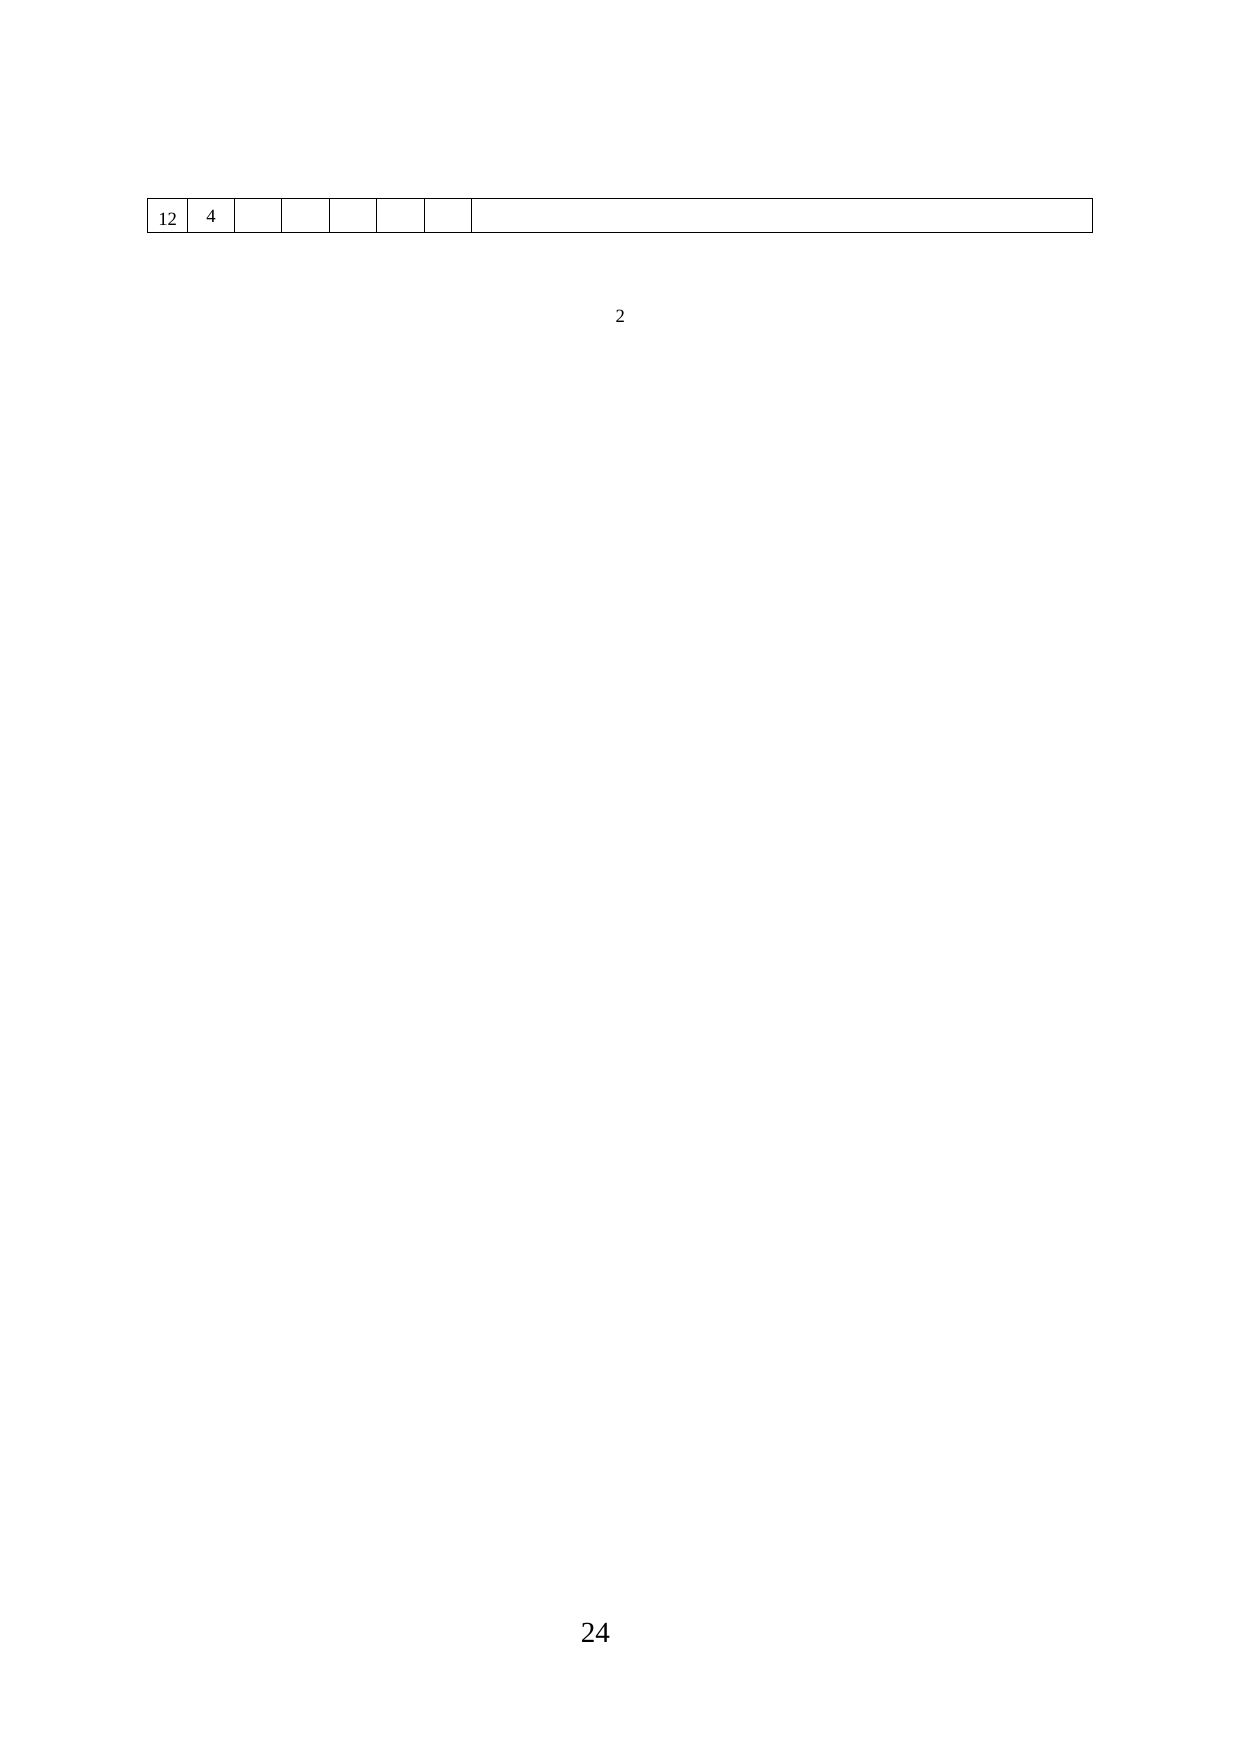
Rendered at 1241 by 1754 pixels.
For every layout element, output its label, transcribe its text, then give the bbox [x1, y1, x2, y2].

table_cell 4 [188, 199, 234, 232]
table_cell [282, 199, 329, 232]
table_cell [330, 199, 376, 232]
table_cell [472, 199, 1092, 232]
table_cell [425, 199, 471, 232]
table_cell [235, 199, 281, 232]
table_cell [377, 199, 424, 232]
table_cell 12 [148, 199, 187, 232]
